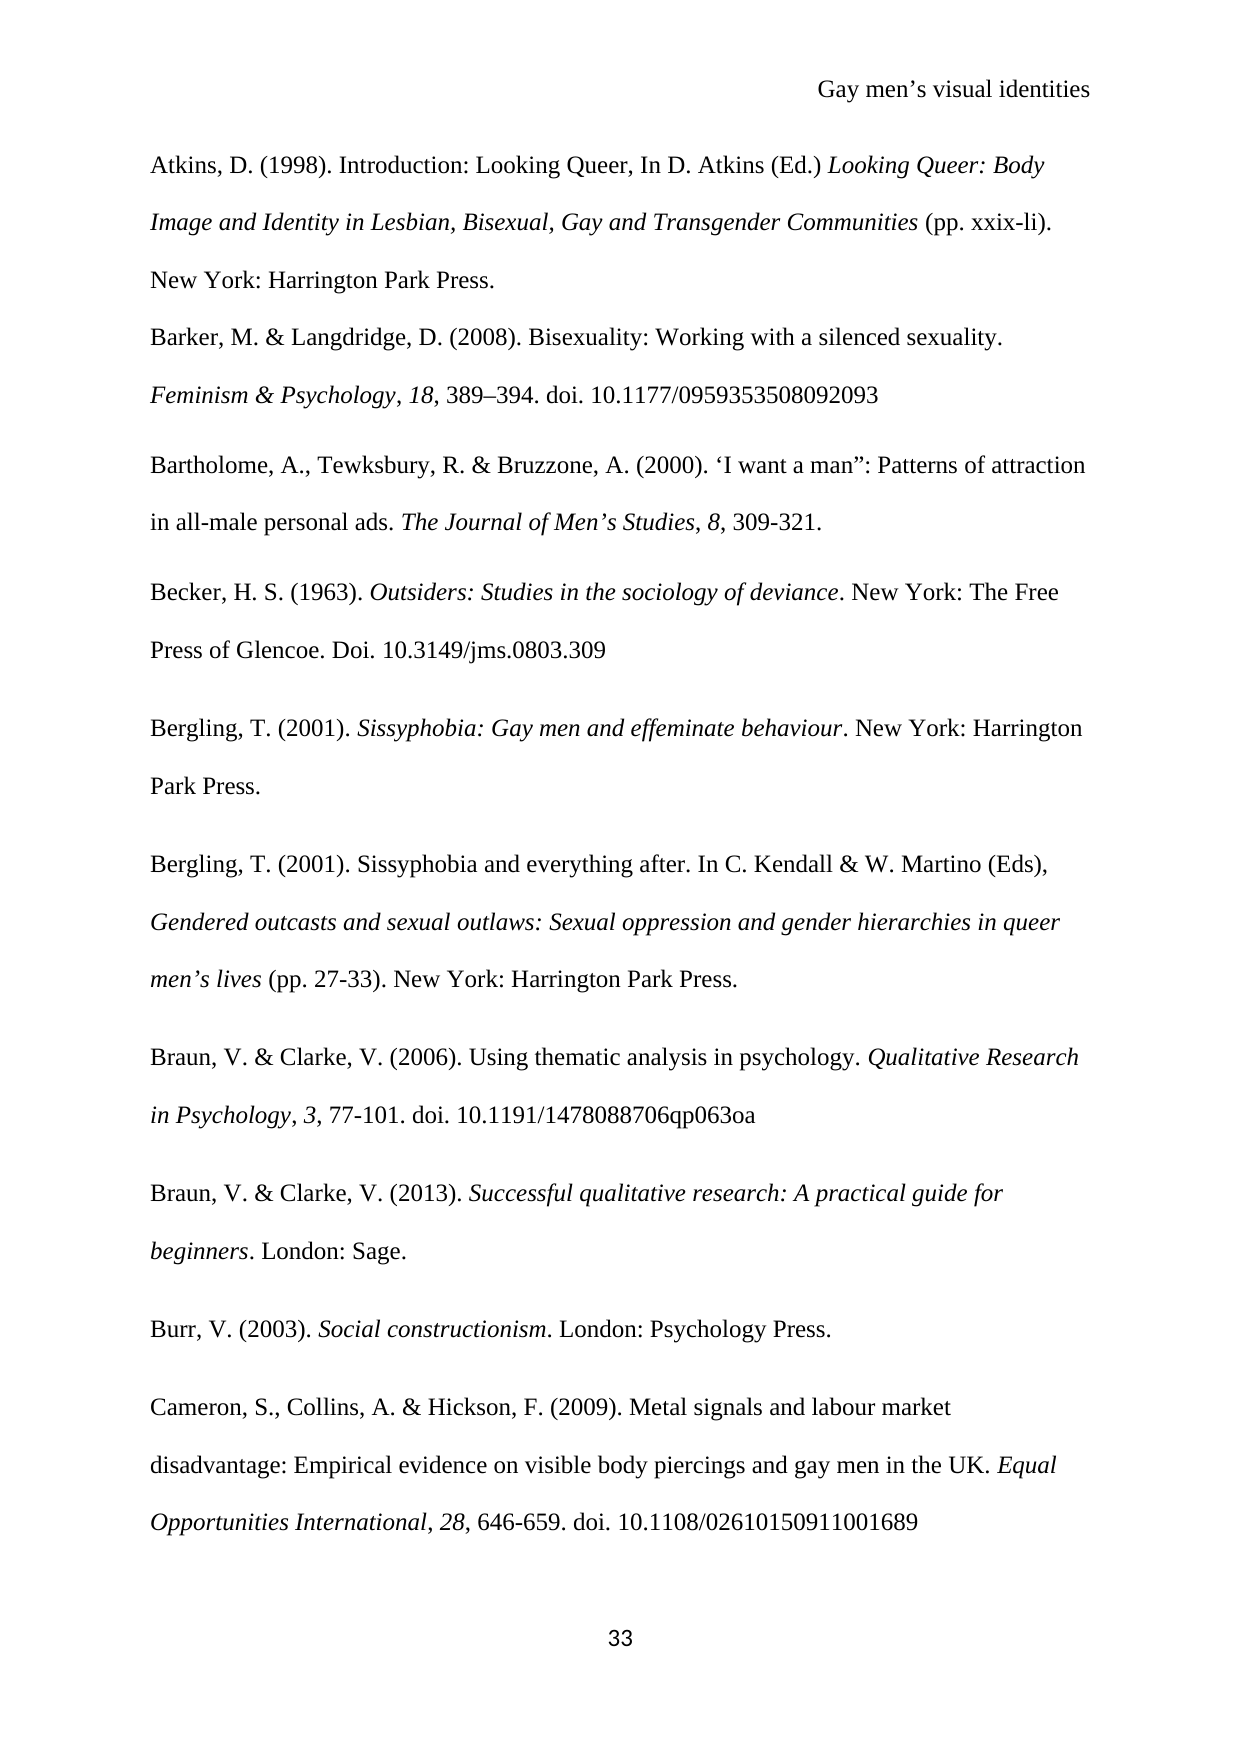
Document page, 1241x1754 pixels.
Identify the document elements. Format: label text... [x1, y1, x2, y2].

text Braun, V. & Clarke, V. (2006). Using thematic analysis in psychology. Qualitative Research in Psychology, 3, 77-101. doi. 10.1191/1478088706qp063oa [150, 1042, 1090, 1129]
text Braun, V. & Clarke, V. (2013). Successful qualitative research: A practical guide for beginners. London: Sage. [150, 1178, 1090, 1264]
text Bartholome, A., Tewksbury, R. & Bruzzone, A. (2000). ‘I want a man”: Patterns of attraction in all-male personal ads. The Journal of Men’s Studies, 8, 309-321. [150, 450, 1090, 536]
text Becker, H. S. (1963). Outsiders: Studies in the sociology of deviance. New York: The Free Press of Glencoe. Doi. 10.3149/jms.0803.309 [150, 577, 1090, 664]
text Burr, V. (2003). Social constructionism. London: Psychology Press. [150, 1314, 1090, 1343]
text Bergling, T. (2001). Sissyphobia: Gay men and effeminate behaviour. New York: Harrington Park Press. [150, 713, 1090, 799]
text Bergling, T. (2001). Sissyphobia and everything after. In C. Kendall & W. Martino (Eds), Gendered outcasts and sexual outlaws: Sexual oppression and gender hierarchies in queer men’s lives (pp. 27-33). New York: Harrington Park Press. [150, 849, 1090, 993]
text Atkins, D. (1998). Introduction: Looking Queer, In D. Atkins (Ed.) Looking Queer: Body Image and Identity in Lesbian, Bisexual, Gay and Transgender Communities (pp. xxix-li). New York: Harrington Park Press. [150, 150, 1090, 294]
text Barker, M. & Langdridge, D. (2008). Bisexuality: Working with a silenced sexuality. Feminism & Psychology, 18, 389–394. doi. 10.1177/0959353508092093 [150, 322, 1090, 409]
text Cameron, S., Collins, A. & Hickson, F. (2009). Metal signals and labour market disadvantage: Empirical evidence on visible body piercings and gay men in the UK. Equal Opportunities International, 28, 646-659. doi. 10.1108/02610150911001689 [150, 1392, 1090, 1536]
